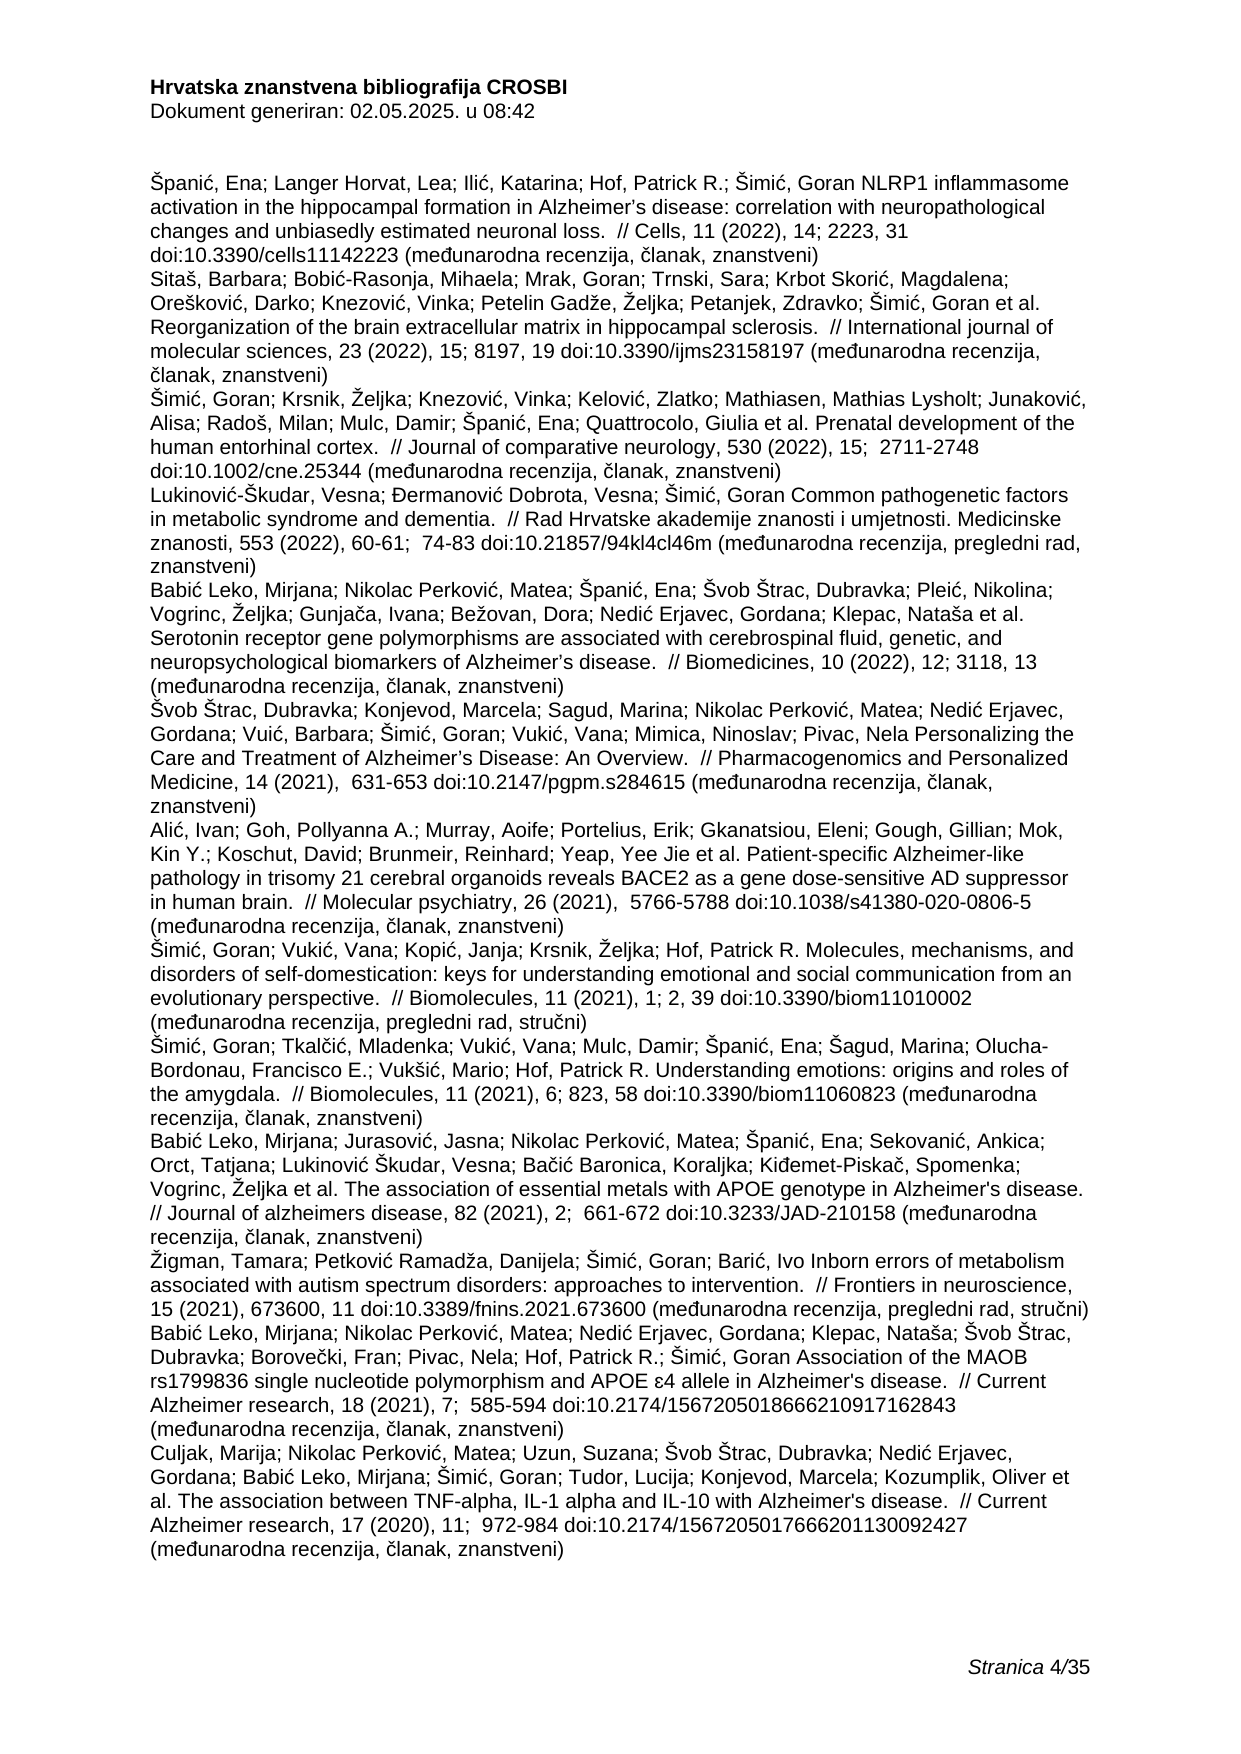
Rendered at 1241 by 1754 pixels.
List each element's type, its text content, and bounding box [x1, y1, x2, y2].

text Babić Leko, Mirjana; Nikolac Perković, Matea; Nedić Erjavec, Gordana; Klepac, Nataša; Švob Štrac, Dubravka; Borovečki, Fran; Pivac, Nela; Hof, Patrick R.; Šimić, Goran [150, 1321, 1090, 1441]
text Lukinović-Škudar, Vesna; Đermanović Dobrota, Vesna; Šimić, Goran [150, 482, 1090, 578]
text Šimić, Goran; Krsnik, Željka; Knezović, Vinka; Kelović, Zlatko; Mathiasen, Mathias Lysholt; Junaković, Alisa; Radoš, Milan; Mulc, Damir; Španić, Ena; Quattrocolo, Giulia et al. [150, 387, 1090, 482]
text Žigman, Tamara; Petković Ramadža, Danijela; Šimić, Goran; Barić, Ivo [150, 1249, 1090, 1321]
text Šimić, Goran; Tkalčić, Mladenka; Vukić, Vana; Mulc, Damir; Španić, Ena; Šagud, Marina; Olucha-Bordonau, Francisco E.; Vukšić, Mario; Hof, Patrick R. [150, 1033, 1090, 1129]
text Alić, Ivan; Goh, Pollyanna A.; Murray, Aoife; Portelius, Erik; Gkanatsiou, Eleni; Gough, Gillian; Mok, Kin Y.; Koschut, David; Brunmeir, Reinhard; Yeap, Yee Jie et al. [150, 818, 1090, 938]
text Švob Štrac, Dubravka; Konjevod, Marcela; Sagud, Marina; Nikolac Perković, Matea; Nedić Erjavec, Gordana; Vuić, Barbara; Šimić, Goran; Vukić, Vana; Mimica, Ninoslav; Pivac, Nela [150, 698, 1090, 818]
text Babić Leko, Mirjana; Jurasović, Jasna; Nikolac Perković, Matea; Španić, Ena; Sekovanić, Ankica; Orct, Tatjana; Lukinović Škudar, Vesna; Bačić Baronica, Koraljka; Kiđemet-Piskač, Spomenka; Vogrinc, Željka et al. [150, 1129, 1090, 1249]
text Šimić, Goran; Vukić, Vana; Kopić, Janja; Krsnik, Željka; Hof, Patrick R. [150, 938, 1090, 1033]
text Sitaš, Barbara; Bobić-Rasonja, Mihaela; Mrak, Goran; Trnski, Sara; Krbot Skorić, Magdalena; Orešković, Darko; Knezović, Vinka; Petelin Gadže, Željka; Petanjek, Zdravko; Šimić, Goran et al. [150, 267, 1090, 387]
text Culjak, Marija; Nikolac Perković, Matea; Uzun, Suzana; Švob Štrac, Dubravka; Nedić Erjavec, Gordana; Babić Leko, Mirjana; Šimić, Goran; Tudor, Lucija; Konjevod, Marcela; Kozumplik, Oliver et al. [150, 1441, 1090, 1561]
text Babić Leko, Mirjana; Nikolac Perković, Matea; Španić, Ena; Švob Štrac, Dubravka; Pleić, Nikolina; Vogrinc, Željka; Gunjača, Ivana; Bežovan, Dora; Nedić Erjavec, Gordana; Klepac, Nataša et al. [150, 578, 1090, 698]
text Španić, Ena; Langer Horvat, Lea; Ilić, Katarina; Hof, Patrick R.; Šimić, Goran [150, 171, 1090, 267]
